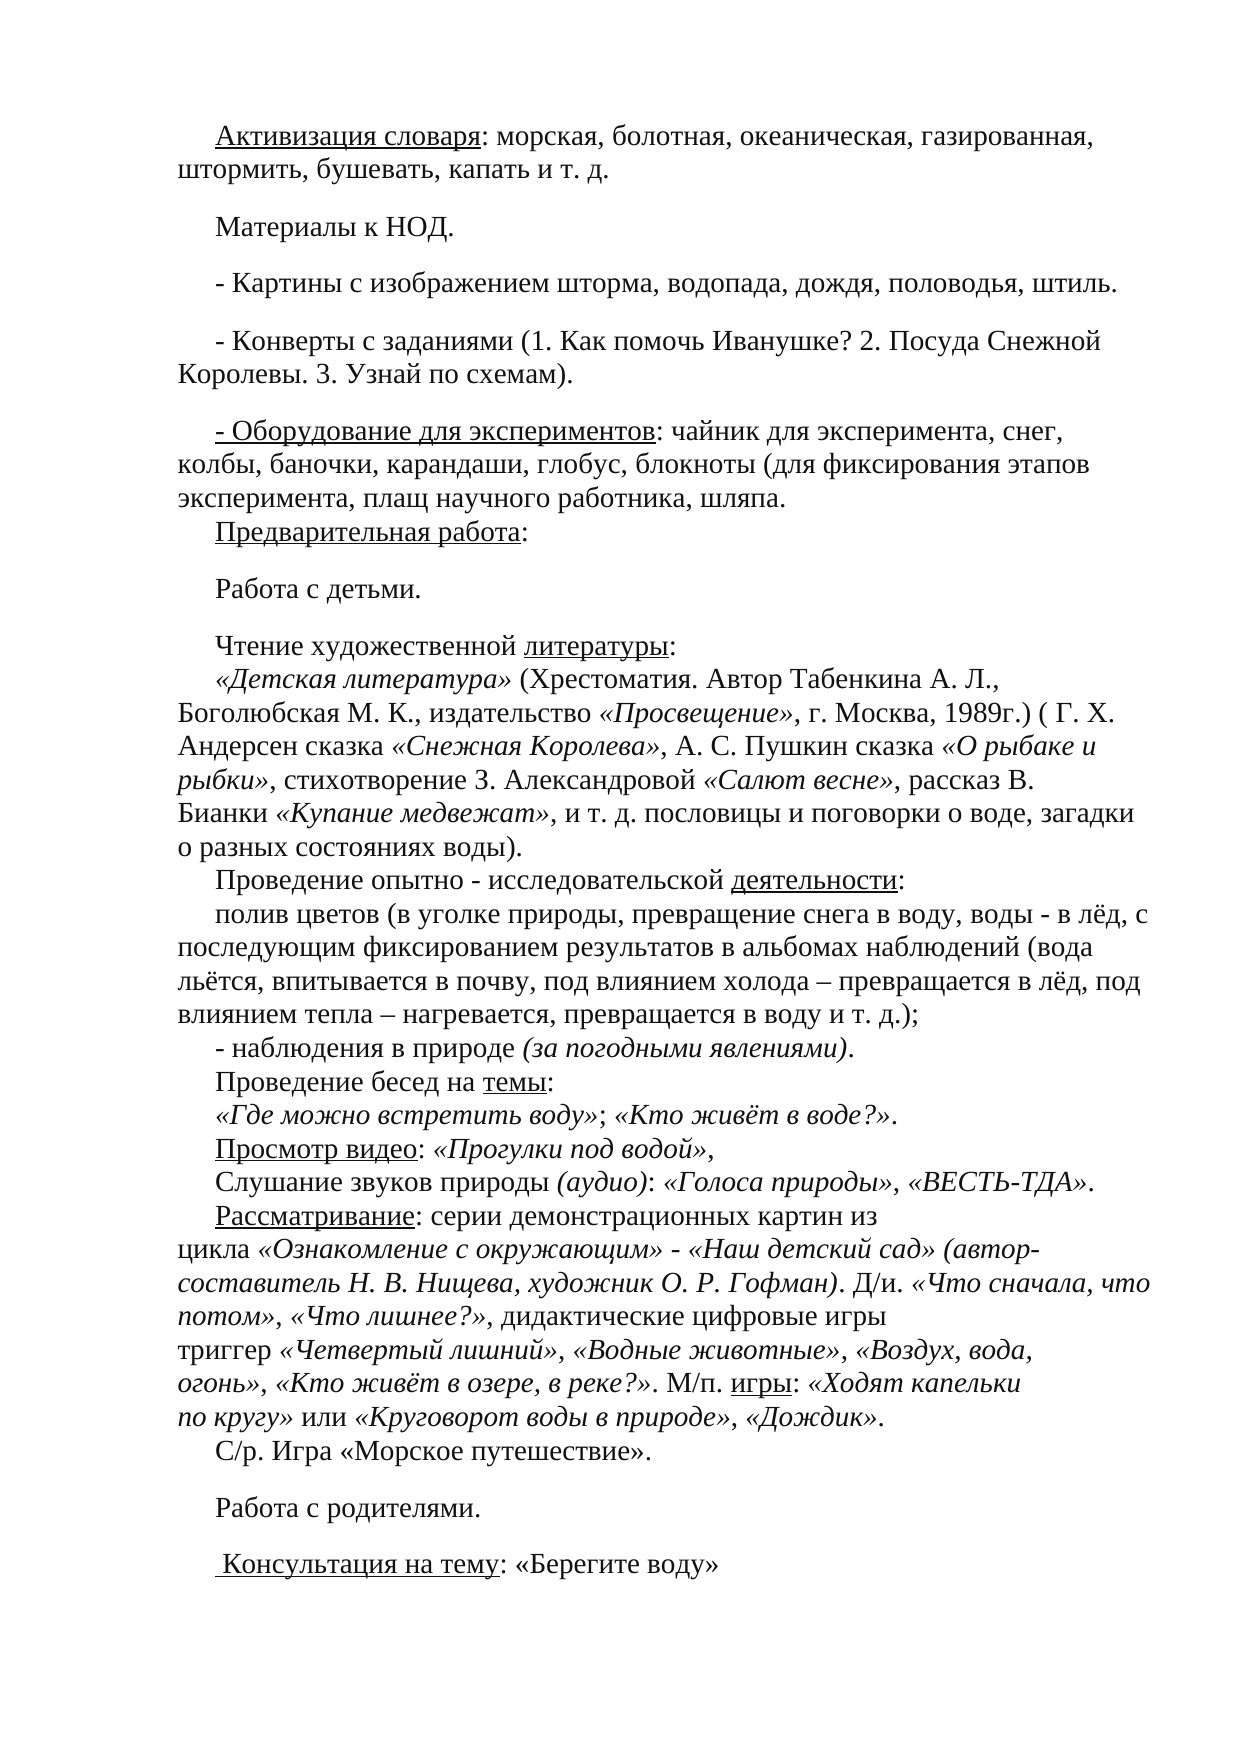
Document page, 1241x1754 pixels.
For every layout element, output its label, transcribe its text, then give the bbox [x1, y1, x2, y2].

text «Где можно встретить воду»; «Кто живёт в воде?». [177, 1097, 1152, 1131]
text Работа с родителями. [177, 1490, 1152, 1523]
text Активизация словаря: морская, болотная, океаническая, газированная, штормить, бушевать, капать и т. д. [177, 118, 1152, 185]
text - Конверты с заданиями (1. Как помочь Иванушке? 2. Посуда Снежной Королевы. 3. Узнай по схемам). [177, 323, 1152, 390]
text Предварительная работа: [177, 514, 1152, 547]
text Проведение бесед на темы: [177, 1064, 1152, 1097]
text Просмотр видео: «Прогулки под водой», [177, 1131, 1152, 1164]
text Консультация на тему: «Берегите воду» [177, 1547, 1152, 1580]
text - наблюдения в природе (за погодными явлениями). [177, 1030, 1152, 1064]
text Рассматривание: серии демонстрационных картин из цикла «Ознакомление с окружающим» - «Наш детский сад» (автор-составитель Н. В. Нищева, художник О. Р. Гофман). Д/и. «Что сначала, что потом», «Что лишнее?», дидактические цифровые игры триггер «Четвертый лишний», «Водные животные», «Воздух, вода, огонь», «Кто живёт в озере, в реке?». М/п. игры: «Ходят капельки по кругу» или «Круговорот воды в природе», «Дождик». [177, 1198, 1152, 1433]
text Чтение художественной литературы: [177, 628, 1152, 661]
text - Оборудование для экспериментов: чайник для эксперимента, снег, колбы, баночки, карандаши, глобус, блокноты (для фиксирования этапов эксперимента, плащ научного работника, шляпа. [177, 413, 1152, 514]
text Работа с детьми. [177, 571, 1152, 604]
text С/р. Игра «Морское путешествие». [177, 1433, 1152, 1466]
text Слушание звуков природы (аудио): «Голоса природы», «ВЕСТЬ-ТДА». [177, 1164, 1152, 1198]
text Проведение опытно - исследовательской деятельности: [177, 862, 1152, 896]
text полив цветов (в уголке природы, превращение снега в воду, воды - в лёд, с последующим фиксированием результатов в альбомах наблюдений (вода льётся, впитывается в почву, под влиянием холода – превращается в лёд, под влиянием тепла – нагревается, превращается в воду и т. д.); [177, 896, 1152, 1030]
text - Картины с изображением шторма, водопада, дождя, половодья, штиль. [177, 266, 1152, 299]
text Материалы к НОД. [177, 209, 1152, 242]
text «Детская литература» (Хрестоматия. Автор Табенкина А. Л., Боголюбская М. К., издательство «Просвещение», г. Москва, 1989г.) ( Г. Х. Андерсен сказка «Снежная Королева», А. С. Пушкин сказка «О рыбаке и рыбки», стихотворение З. Александровой «Салют весне», рассказ В. Бианки «Купание медвежат», и т. д. пословицы и поговорки о воде, загадки о разных состояниях воды). [177, 661, 1152, 862]
